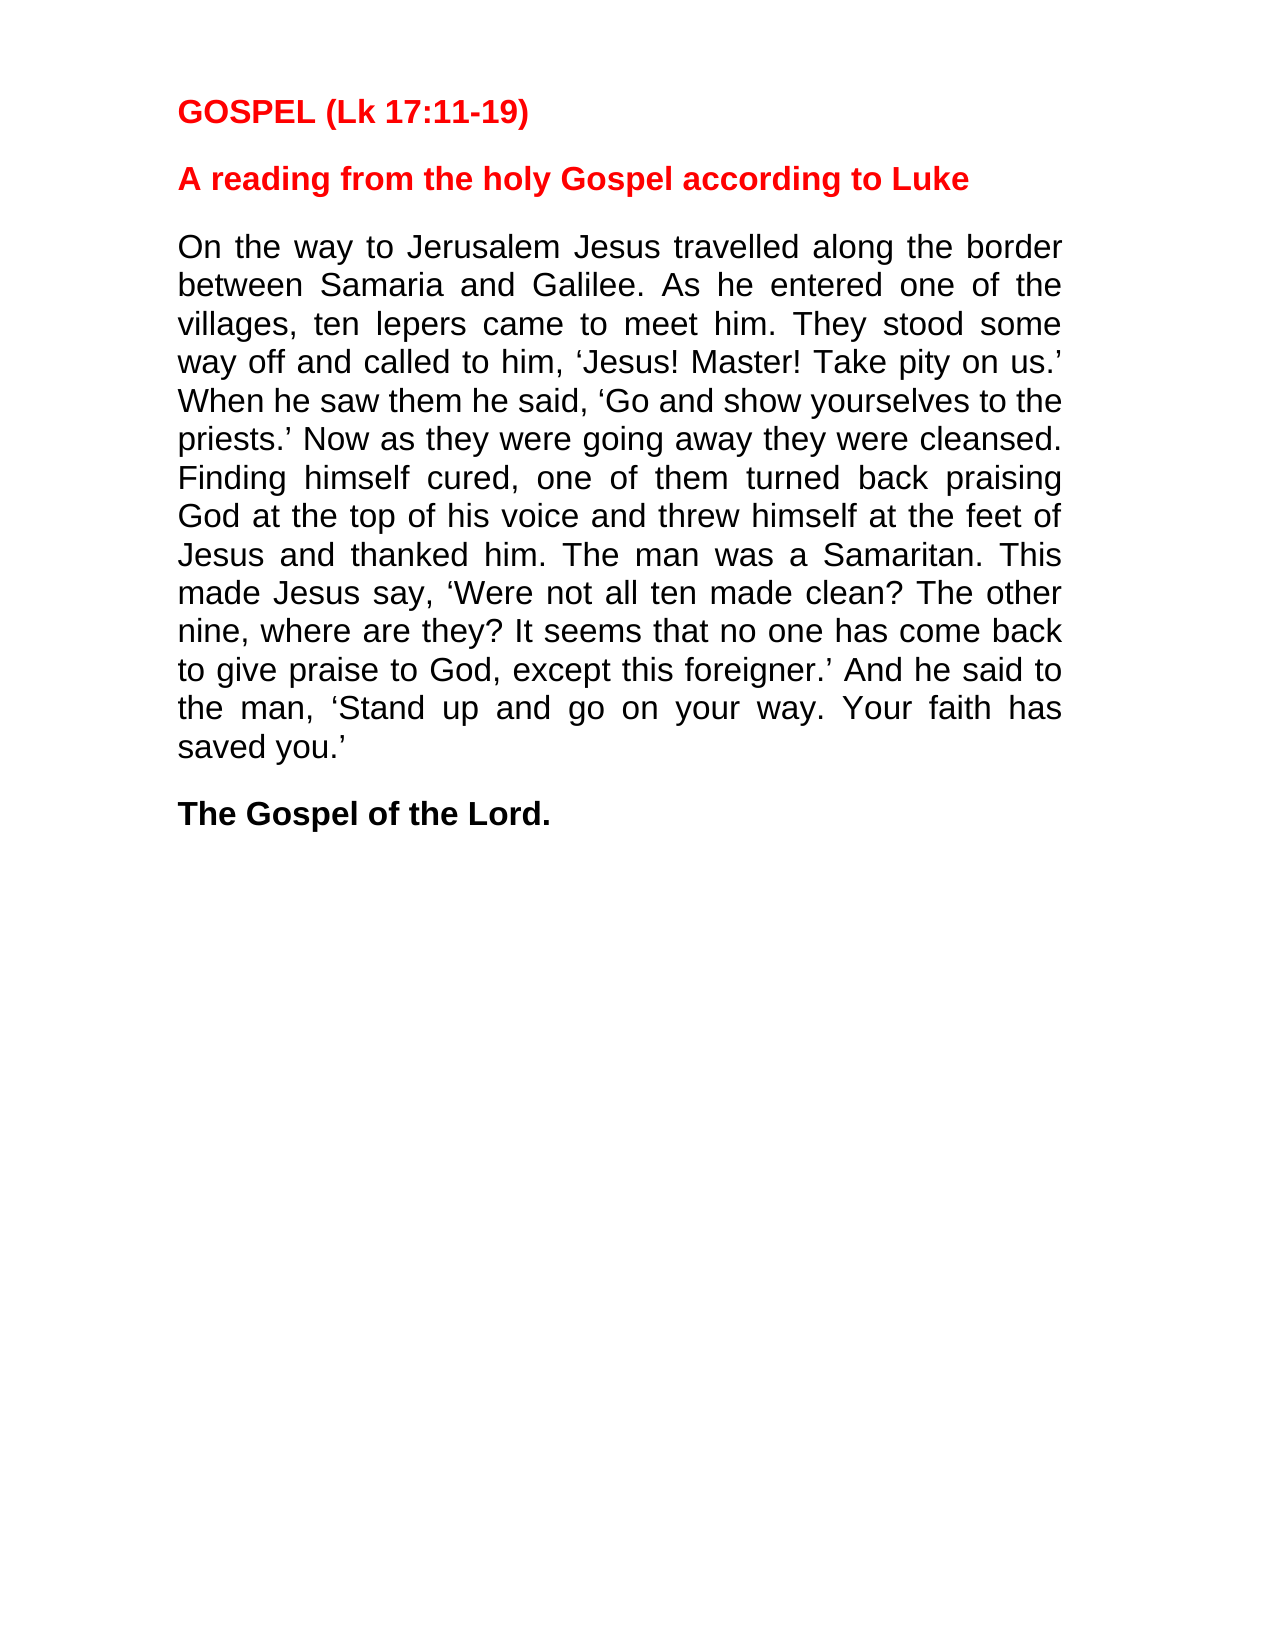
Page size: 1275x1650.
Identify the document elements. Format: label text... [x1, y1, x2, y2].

subtitle The Gospel of the Lord. [177, 794, 1063, 833]
subtitle On the way to Jerusalem Jesus travelled along the border between Samaria and Galilee. As he entered one of the villages, ten lepers came to meet him. They stood some way off and called to him, ‘Jesus! Master! Take pity on us.’ When he saw them he said, ‘Go and show yourselves to the priests.’ Now as they were going away they were cleansed. Finding himself cured, one of them turned back praising God at the top of his voice and threw himself at the feet of Jesus and thanked him. The man was a Samaritan. This made Jesus say, ‘Were not all ten made clean? The other nine, where are they? It seems that no one has come back to give praise to God, except this foreigner.’ And he said to the man, ‘Stand up and go on your way. Your faith has saved you.’ [177, 227, 1063, 765]
subtitle GOSPEL (Lk 17:11-19) [177, 92, 1063, 130]
subtitle A reading from the holy Gospel according to Luke [177, 159, 1063, 198]
